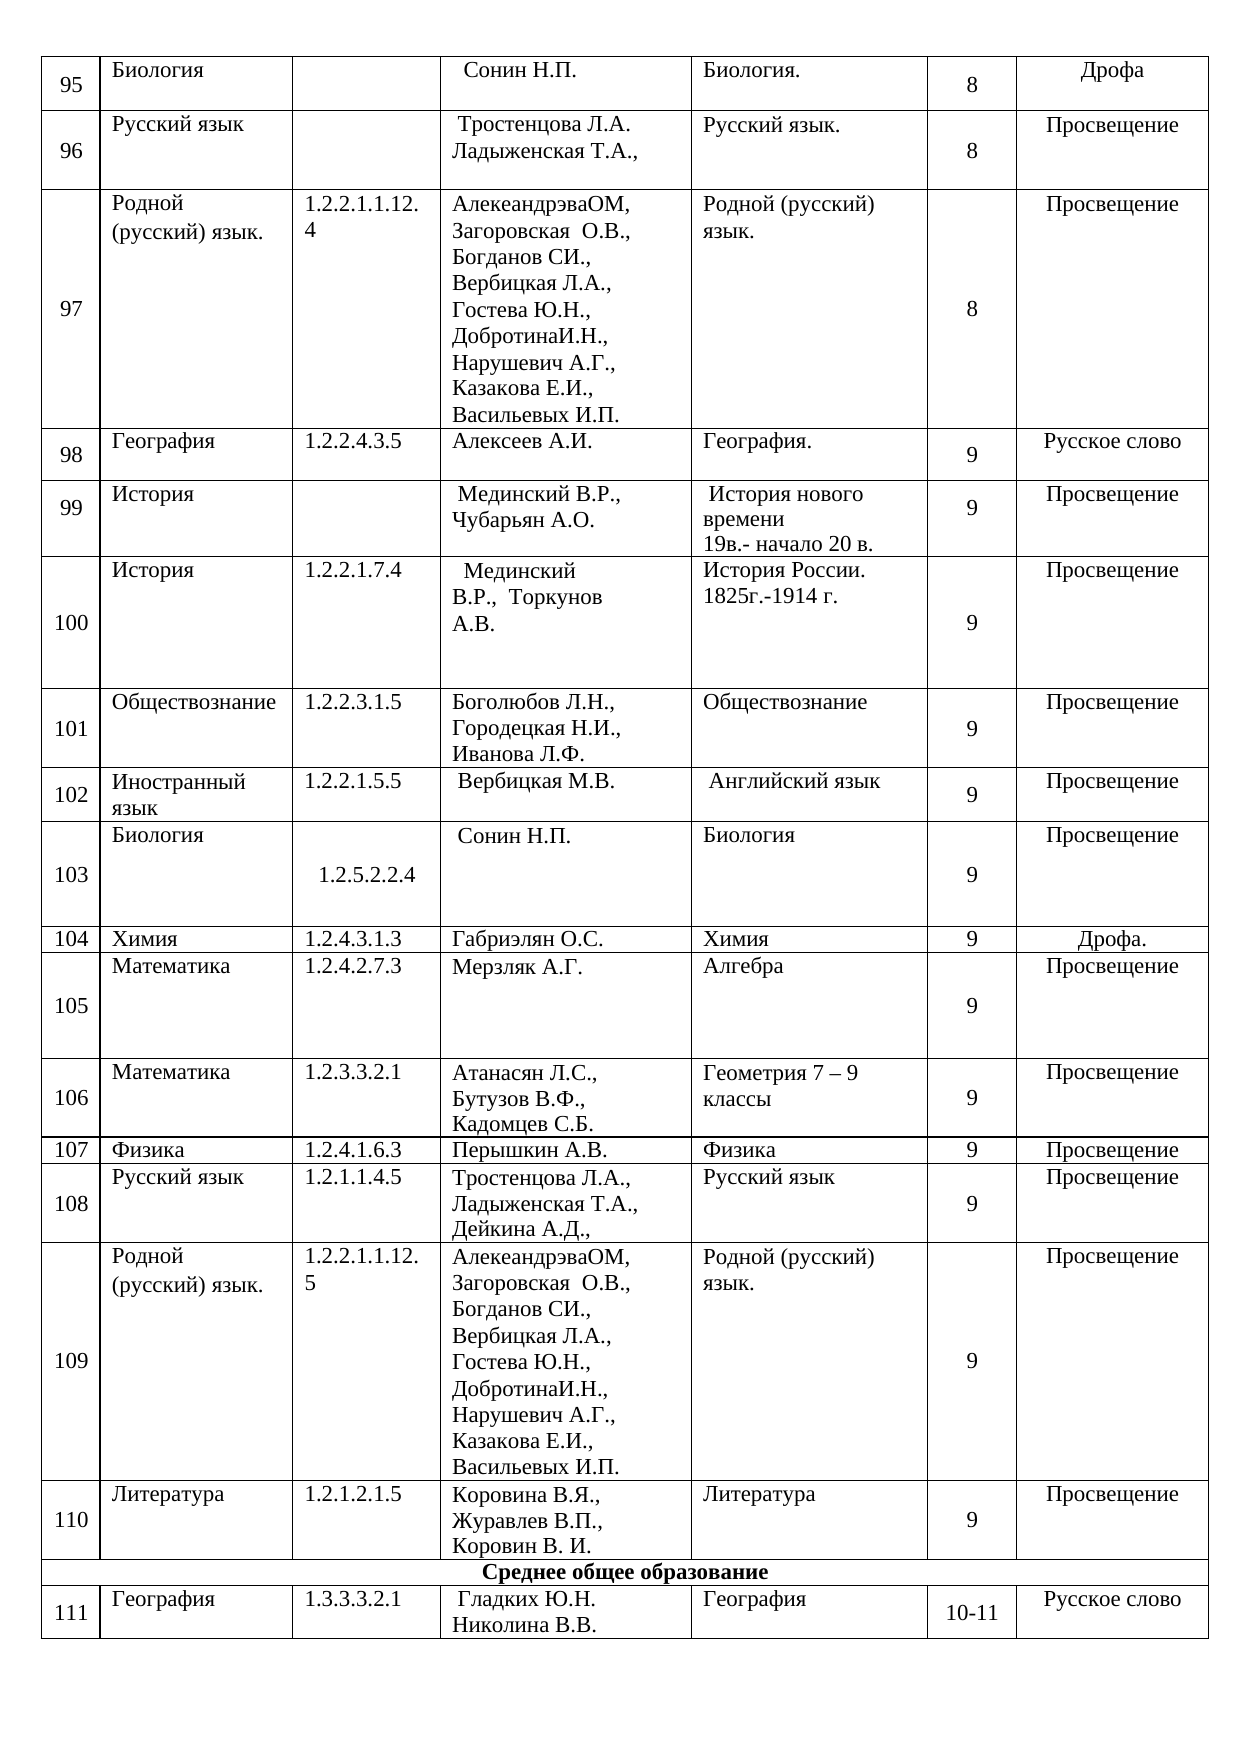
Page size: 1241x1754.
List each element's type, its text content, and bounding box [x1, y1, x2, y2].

table_cell 8 [928, 111, 1016, 189]
table_cell 1.2.2.1.5.5 [293, 768, 440, 821]
table_cell 1.2.3.3.2.1 [293, 1059, 440, 1136]
table_cell География [101, 1586, 292, 1638]
table_cell Мединский В.Р., Торкунов А.В. [441, 557, 691, 688]
table_cell 110 [42, 1481, 99, 1559]
table_cell [293, 111, 440, 189]
table_cell Просвещение [1017, 1243, 1208, 1480]
table_cell Родной (русский) язык. [101, 1243, 292, 1480]
table_cell География. [692, 429, 927, 480]
table_cell Русский язык [101, 111, 292, 189]
table_cell Перышкин А.В. [441, 1138, 691, 1163]
table_cell Среднее общее образование [42, 1560, 1208, 1585]
table_cell Физика [101, 1138, 292, 1163]
table_cell Физика [692, 1138, 927, 1163]
table_header 95 [42, 57, 99, 110]
table_cell 9 [928, 429, 1016, 480]
table_cell Коровина В.Я., Журавлев В.П., Коровин В. И. [441, 1481, 691, 1559]
table_cell Математика [101, 1059, 292, 1136]
table_cell 100 [42, 557, 99, 688]
table_cell Обществознание [692, 689, 927, 767]
table_cell 102 [42, 768, 99, 821]
table_cell Русское слово [1017, 1586, 1208, 1638]
table_header Биология [101, 57, 292, 110]
table_cell 9 [928, 689, 1016, 767]
table_cell Просвещение [1017, 1481, 1208, 1559]
table_cell Родной (русский) язык. [692, 1243, 927, 1480]
table_cell Просвещение [1017, 1059, 1208, 1136]
table_cell 1.2.2.1.1.12. 5 [293, 1243, 440, 1480]
table_cell 104 [42, 927, 99, 952]
table_cell Иностранный язык [101, 768, 292, 821]
table_cell Биология [101, 822, 292, 926]
table_cell Химия [692, 927, 927, 952]
table_cell 9 [928, 927, 1016, 952]
table_cell 9 [928, 1243, 1016, 1480]
table_cell Просвещение [1017, 822, 1208, 926]
table_cell Мединский В.Р., Чубарьян А.О. [441, 481, 691, 556]
table_cell 1.2.4.2.7.3 [293, 953, 440, 1058]
table_cell Литература [692, 1481, 927, 1559]
table_cell Математика [101, 953, 292, 1058]
table_cell Просвещение [1017, 689, 1208, 767]
table_cell 103 [42, 822, 99, 926]
table_cell География [101, 429, 292, 480]
table_cell АлекеандрэваОМ, Загоровская О.В., Богданов СИ., Вербицкая Л.А., Гостева Ю.Н., ДобротинаИ.Н., Нарушевич А.Г., Казакова Е.И., Васильевых И.П. [441, 190, 691, 427]
table_cell 9 [928, 1164, 1016, 1242]
table_cell 1.2.1.1.4.5 [293, 1164, 440, 1242]
table_cell 1.2.4.3.1.3 [293, 927, 440, 952]
table_cell Просвещение [1017, 557, 1208, 688]
table_cell Боголюбов Л.Н., Городецкая Н.И., Иванова Л.Ф. [441, 689, 691, 767]
table_cell 96 [42, 111, 99, 189]
table_cell Просвещение [1017, 111, 1208, 189]
table_cell Русский язык. [692, 111, 927, 189]
table_cell Вербицкая М.В. [441, 768, 691, 821]
table_cell 106 [42, 1059, 99, 1136]
table_cell История [101, 557, 292, 688]
table_cell Русский язык [692, 1164, 927, 1242]
table_cell 9 [928, 1138, 1016, 1163]
table_cell 10-11 [928, 1586, 1016, 1638]
table_cell 8 [928, 190, 1016, 427]
table_cell Русский язык [101, 1164, 292, 1242]
table_cell Просвещение [1017, 481, 1208, 556]
table_cell 9 [928, 1059, 1016, 1136]
table_cell 98 [42, 429, 99, 480]
table_cell 105 [42, 953, 99, 1058]
table_header Сонин Н.П. [441, 57, 691, 110]
table_cell 1.3.3.3.2.1 [293, 1586, 440, 1638]
table_cell География [692, 1586, 927, 1638]
table_cell 99 [42, 481, 99, 556]
table_cell Обществознание [101, 689, 292, 767]
table_cell Алексеев А.И. [441, 429, 691, 480]
table_cell 108 [42, 1164, 99, 1242]
table_cell 9 [928, 557, 1016, 688]
table_cell Геометрия 7 – 9 классы [692, 1059, 927, 1136]
table_cell 107 [42, 1138, 99, 1163]
table_cell 1.2.2.1.1.12. 4 [293, 190, 440, 427]
table_cell 111 [42, 1586, 99, 1638]
table_cell Просвещение [1017, 190, 1208, 427]
table_cell 9 [928, 953, 1016, 1058]
table_cell История [101, 481, 292, 556]
table_cell 1.2.2.4.3.5 [293, 429, 440, 480]
table_cell Просвещение [1017, 953, 1208, 1058]
table_cell Сонин Н.П. [441, 822, 691, 926]
table_cell 1.2.2.1.7.4 [293, 557, 440, 688]
table_cell 9 [928, 481, 1016, 556]
table_cell 101 [42, 689, 99, 767]
table_header 8 [928, 57, 1016, 110]
table_cell [293, 481, 440, 556]
table_header Биология. [692, 57, 927, 110]
table_cell 1.2.1.2.1.5 [293, 1481, 440, 1559]
table_cell Биология [692, 822, 927, 926]
table_cell Родной (русский) язык. [692, 190, 927, 427]
table_cell 9 [928, 768, 1016, 821]
table_cell АлекеандрэваОМ, Загоровская О.В., Богданов СИ., Вербицкая Л.А., Гостева Ю.Н., ДобротинаИ.Н., Нарушевич А.Г., Казакова Е.И., Васильевых И.П. [441, 1243, 691, 1480]
table_header [293, 57, 440, 110]
table_header Дрофа [1017, 57, 1208, 110]
table_cell Просвещение [1017, 768, 1208, 821]
table_cell 9 [928, 822, 1016, 926]
table_cell 97 [42, 190, 99, 427]
table_cell 9 [928, 1481, 1016, 1559]
table_cell История нового времени 19в.- начало 20 в. [692, 481, 927, 556]
table_cell Химия [101, 927, 292, 952]
table_cell Просвещение [1017, 1138, 1208, 1163]
table_cell Родной (русский) язык. [101, 190, 292, 427]
table_cell Литература [101, 1481, 292, 1559]
table_cell Просвещение [1017, 1164, 1208, 1242]
table_cell Алгебра [692, 953, 927, 1058]
table_cell 1.2.2.3.1.5 [293, 689, 440, 767]
table_cell Гладких Ю.Н. Николина В.В. [441, 1586, 691, 1638]
table_cell Тростенцова Л.А., Ладыженская Т.А., Дейкина А.Д., [441, 1164, 691, 1242]
table_cell Английский язык [692, 768, 927, 821]
table_cell Габриэлян О.С. [441, 927, 691, 952]
table_cell Русское слово [1017, 429, 1208, 480]
table_cell Мерзляк А.Г. [441, 953, 691, 1058]
table_cell Тростенцова Л.А. Ладыженская Т.А., [441, 111, 691, 189]
table_cell 1.2.5.2.2.4 [293, 822, 440, 926]
table_cell Атанасян Л.С., Бутузов В.Ф., Кадомцев С.Б. [441, 1059, 691, 1136]
table_cell 109 [42, 1243, 99, 1480]
table_cell Дрофа. [1017, 927, 1208, 952]
table_cell 1.2.4.1.6.3 [293, 1138, 440, 1163]
table_cell История России. 1825г.-1914 г. [692, 557, 927, 688]
